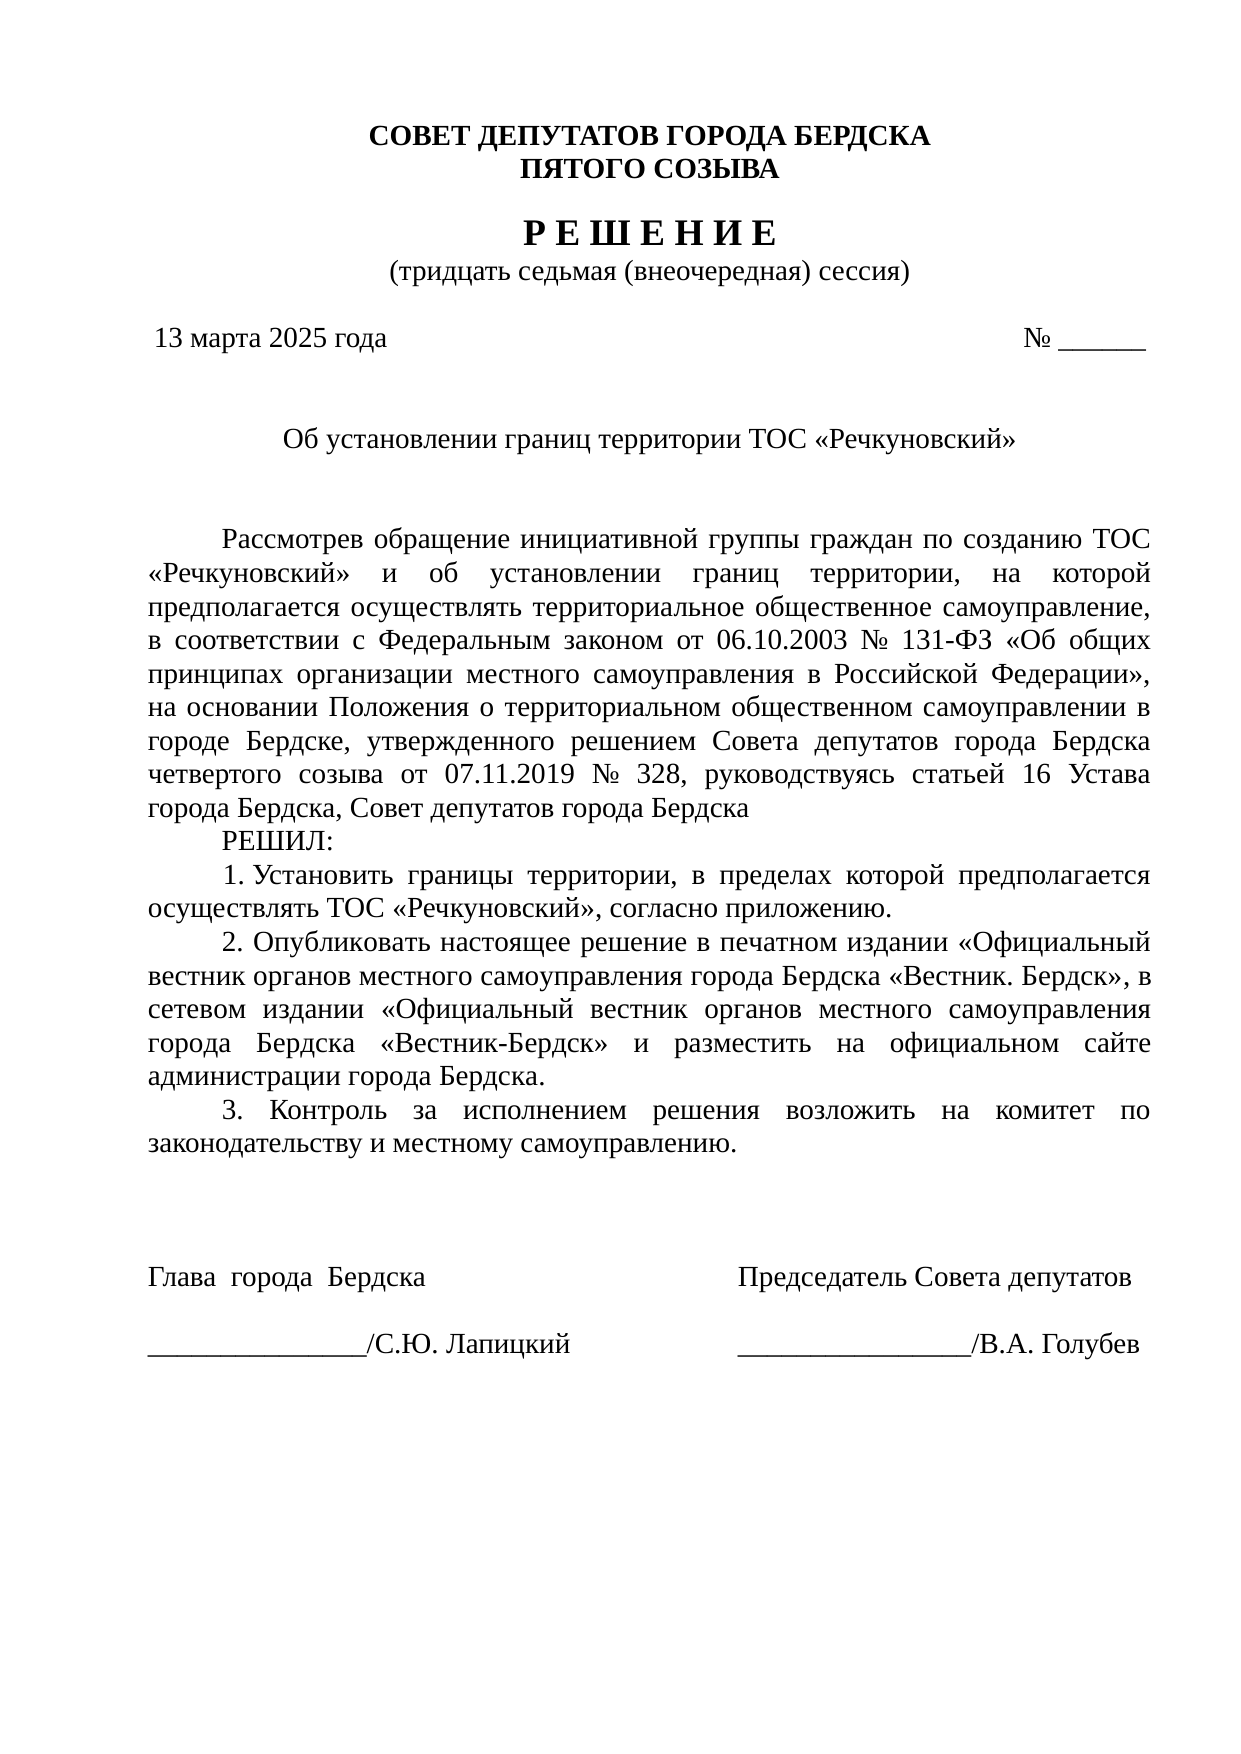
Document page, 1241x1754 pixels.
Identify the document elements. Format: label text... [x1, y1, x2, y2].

text _______________/С.Ю. Лапицкий ________________/В.А. Голубев [148, 1327, 1152, 1360]
text Глава города Бердска Председатель Совета депутатов [148, 1259, 1152, 1293]
text (тридцать седьмая (внеочередная) сессия) [148, 253, 1152, 287]
text ПЯТОГО СОЗЫВА [148, 152, 1152, 185]
text Об установлении границ территории ТОС «Речкуновский» [148, 421, 1152, 454]
text 13 марта 2025 года № ______ [148, 320, 1152, 354]
text 2. Опубликовать настоящее решение в печатном издании «Официальный вестник органов местного самоуправления города Бердска «Вестник. Бердск», в сетевом издании «Официальный вестник органов местного самоуправления города Бердска «Вестник-Бердск» и разместить на официальном сайте администрации города Бердска. [148, 924, 1152, 1092]
text РЕШИЛ: [148, 823, 1152, 857]
text СОВЕТ ДЕПУТАТОВ ГОРОДА БЕРДСКА [148, 118, 1152, 152]
text Рассмотрев обращение инициативной группы граждан по созданию ТОС «Речкуновский» и об установлении границ территории, на которой предполагается осуществлять территориальное общественное самоуправление, в соответствии с Федеральным законом от 06.10.2003 № 131-ФЗ «Об общих принципах организации местного самоуправления в Российской Федерации», на основании Положения о территориальном общественном самоуправлении в городе Бердске, утвержденного решением Совета депутатов города Бердска четвертого созыва от 07.11.2019 № 328, руководствуясь статьей 16 Устава города Бердска, Совет депутатов города Бердска [148, 522, 1152, 823]
text 3. Контроль за исполнением решения возложить на комитет по законодательству и местному самоуправлению. [148, 1092, 1152, 1159]
text 1. Установить границы территории, в пределах которой предполагается осуществлять ТОС «Речкуновский», согласно приложению. [148, 857, 1152, 924]
text Р Е Ш Е Н И Е [148, 210, 1152, 253]
